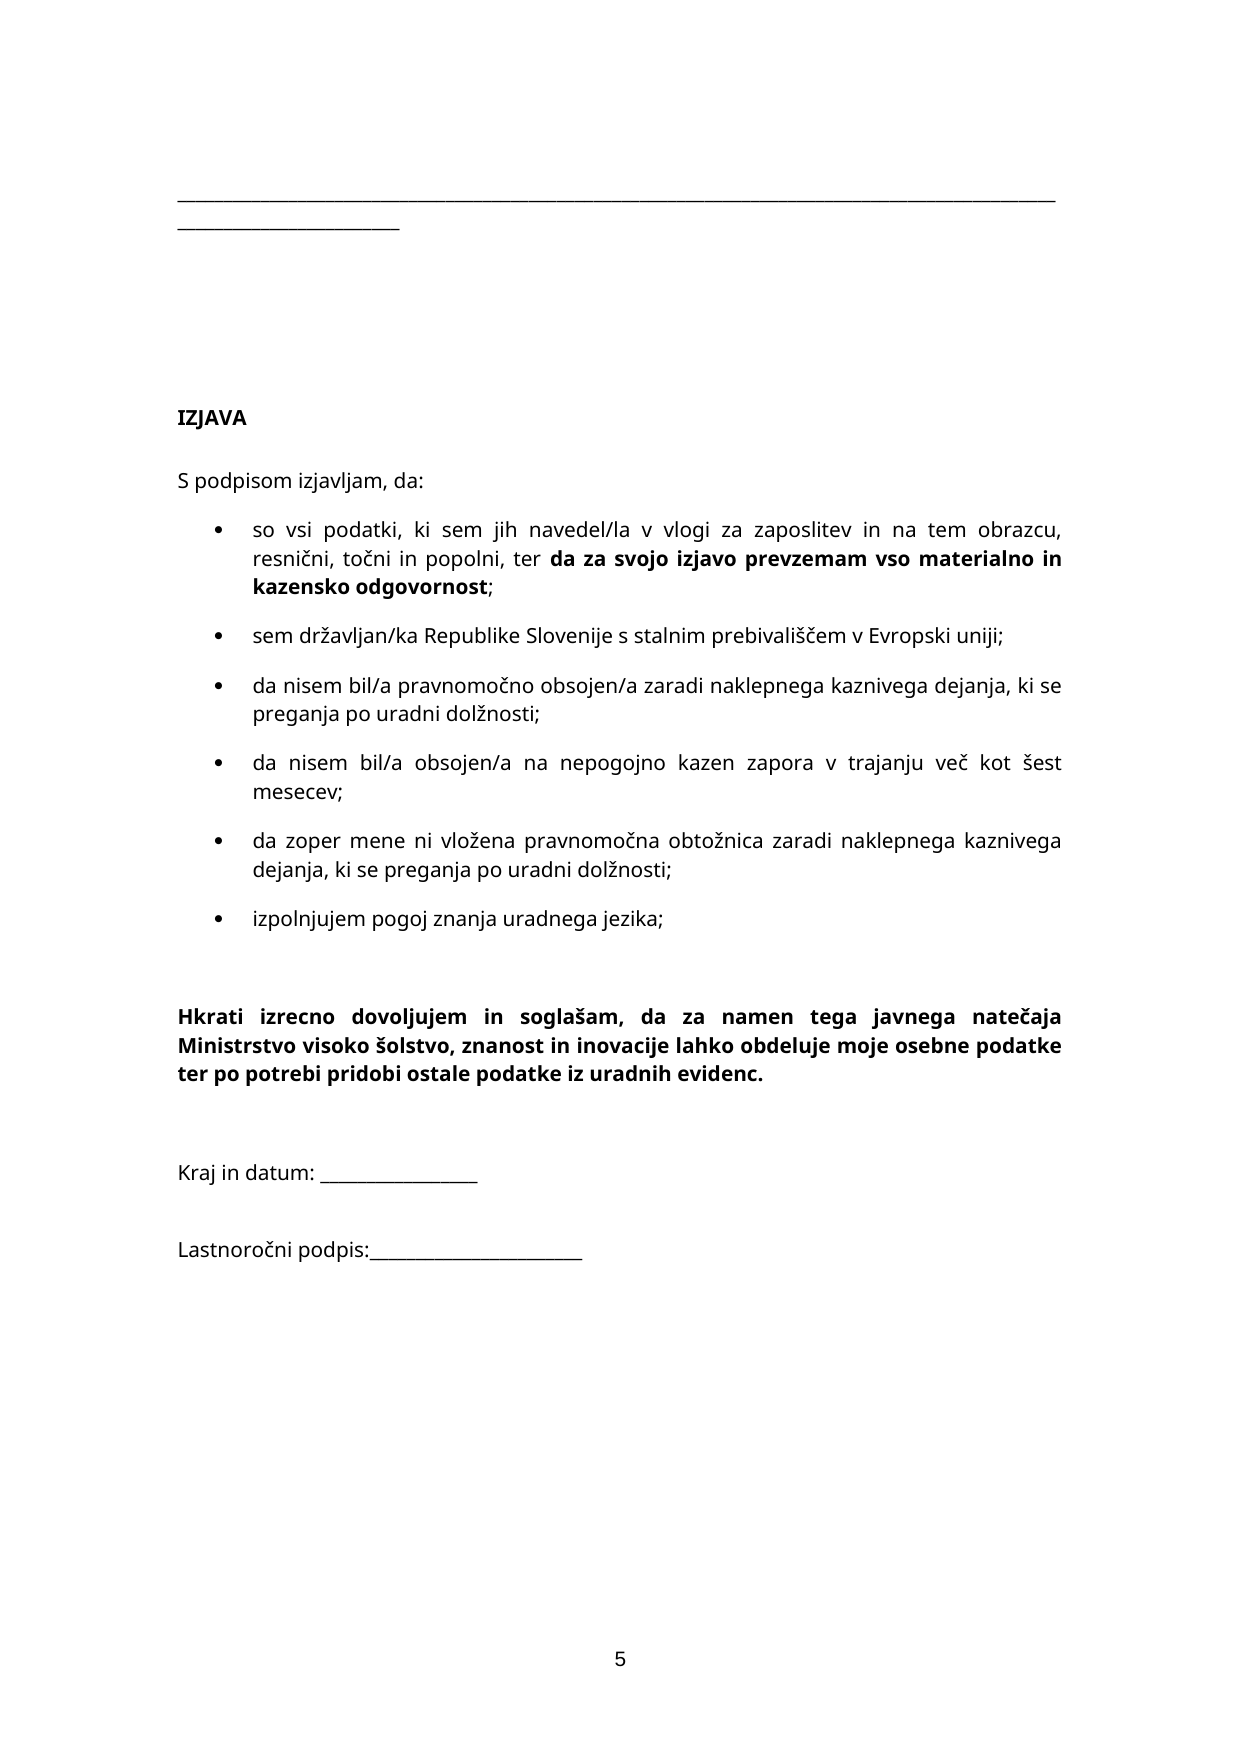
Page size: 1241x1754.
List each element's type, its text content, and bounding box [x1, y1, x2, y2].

text Hkrati izrecno dovoljujem in soglašam, da za namen tega javnega natečaja Ministrstvo visoko šolstvo, znanost in inovacije lahko obdeluje moje osebne podatke ter po potrebi pridobi ostale podatke iz uradnih evidenc. [177, 1002, 1063, 1088]
list izpolnjujem pogoj znanja uradnega jezika; [215, 904, 1063, 932]
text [177, 177, 1063, 234]
text Kraj in datum: _________________ [177, 1158, 1063, 1186]
list da nisem bil/a obsojen/a na nepogojno kazen zapora v trajanju več kot šest mesecev; [215, 748, 1063, 805]
list da nisem bil/a pravnomočno obsojen/a zaradi naklepnega kaznivega dejanja, ki se preganja po uradni dolžnosti; [215, 671, 1063, 728]
list so vsi podatki, ki sem jih navedel/la v vlogi za zaposlitev in na tem obrazcu, resnični, točni in popolni, ter da za svojo izjavo prevzemam vso materialno in kazensko odgovornost; [215, 515, 1063, 601]
text Lastnoročni podpis:_______________________ [177, 1236, 1063, 1264]
text S podpisom izjavljam, da: [177, 466, 1063, 494]
list da zoper mene ni vložena pravnomočna obtožnica zaradi naklepnega kaznivega dejanja, ki se preganja po uradni dolžnosti; [215, 826, 1063, 883]
list sem državljan/ka Republike Slovenije s stalnim prebivališčem v Evropski uniji; [215, 622, 1063, 650]
text IZJAVA [177, 403, 1063, 431]
